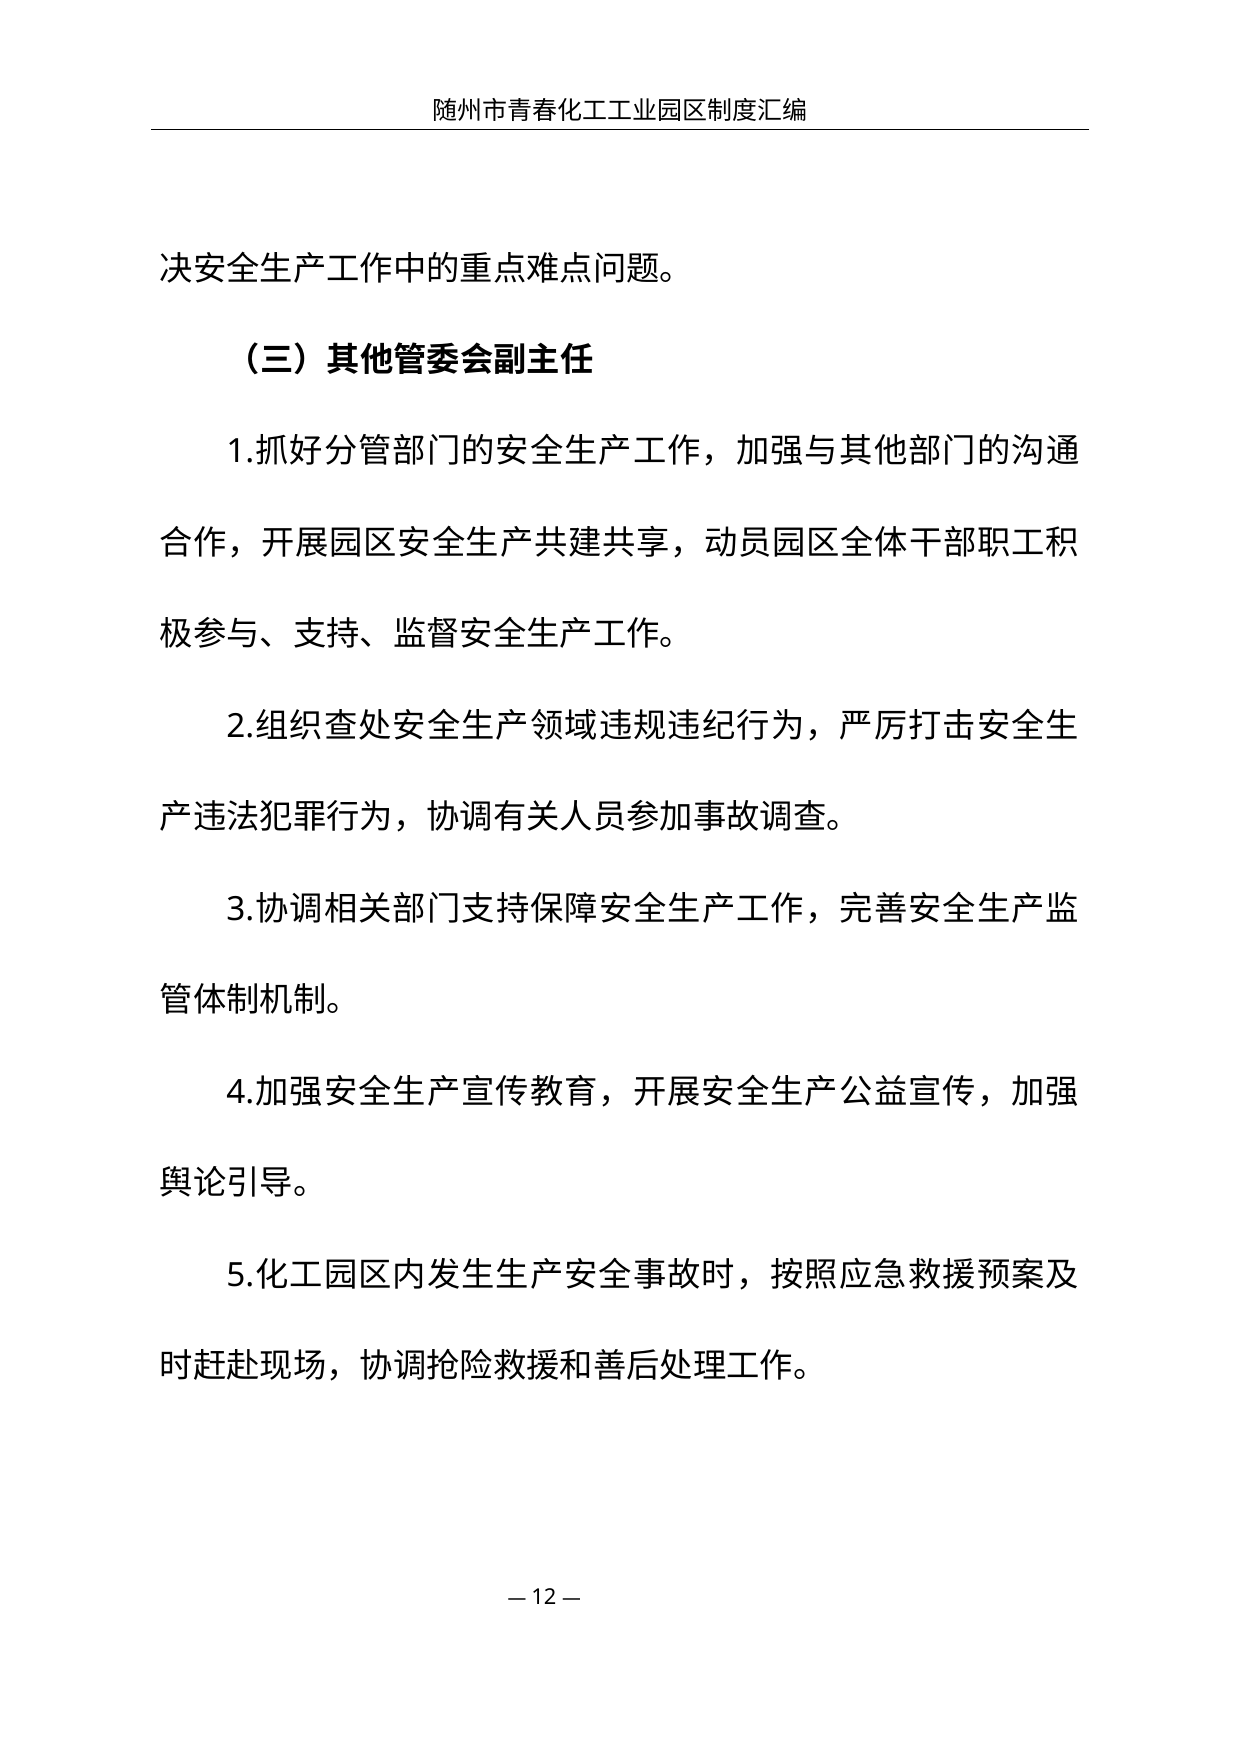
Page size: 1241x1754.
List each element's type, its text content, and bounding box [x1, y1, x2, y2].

text 5.化工园区内发生生产安全事故时，按照应急救援预案及时赶赴现场，协调抢险救援和善后处理工作。 [159, 1226, 1081, 1409]
text 2.组织查处安全生产领域违规违纪行为，严厉打击安全生产违法犯罪行为，协调有关人员参加事故调查。 [159, 677, 1081, 860]
text 1.抓好分管部门的安全生产工作，加强与其他部门的沟通合作，开展园区安全生产共建共享，动员园区全体干部职工积极参与、支持、监督安全生产工作。 [159, 403, 1081, 677]
text 3.协调相关部门支持保障安全生产工作，完善安全生产监管体制机制。 [159, 860, 1081, 1043]
text 4.加强安全生产宣传教育，开展安全生产公益宣传，加强舆论引导。 [159, 1043, 1081, 1226]
subtitle （三）其他管委会副主任 [159, 311, 1081, 403]
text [159, 220, 1081, 311]
